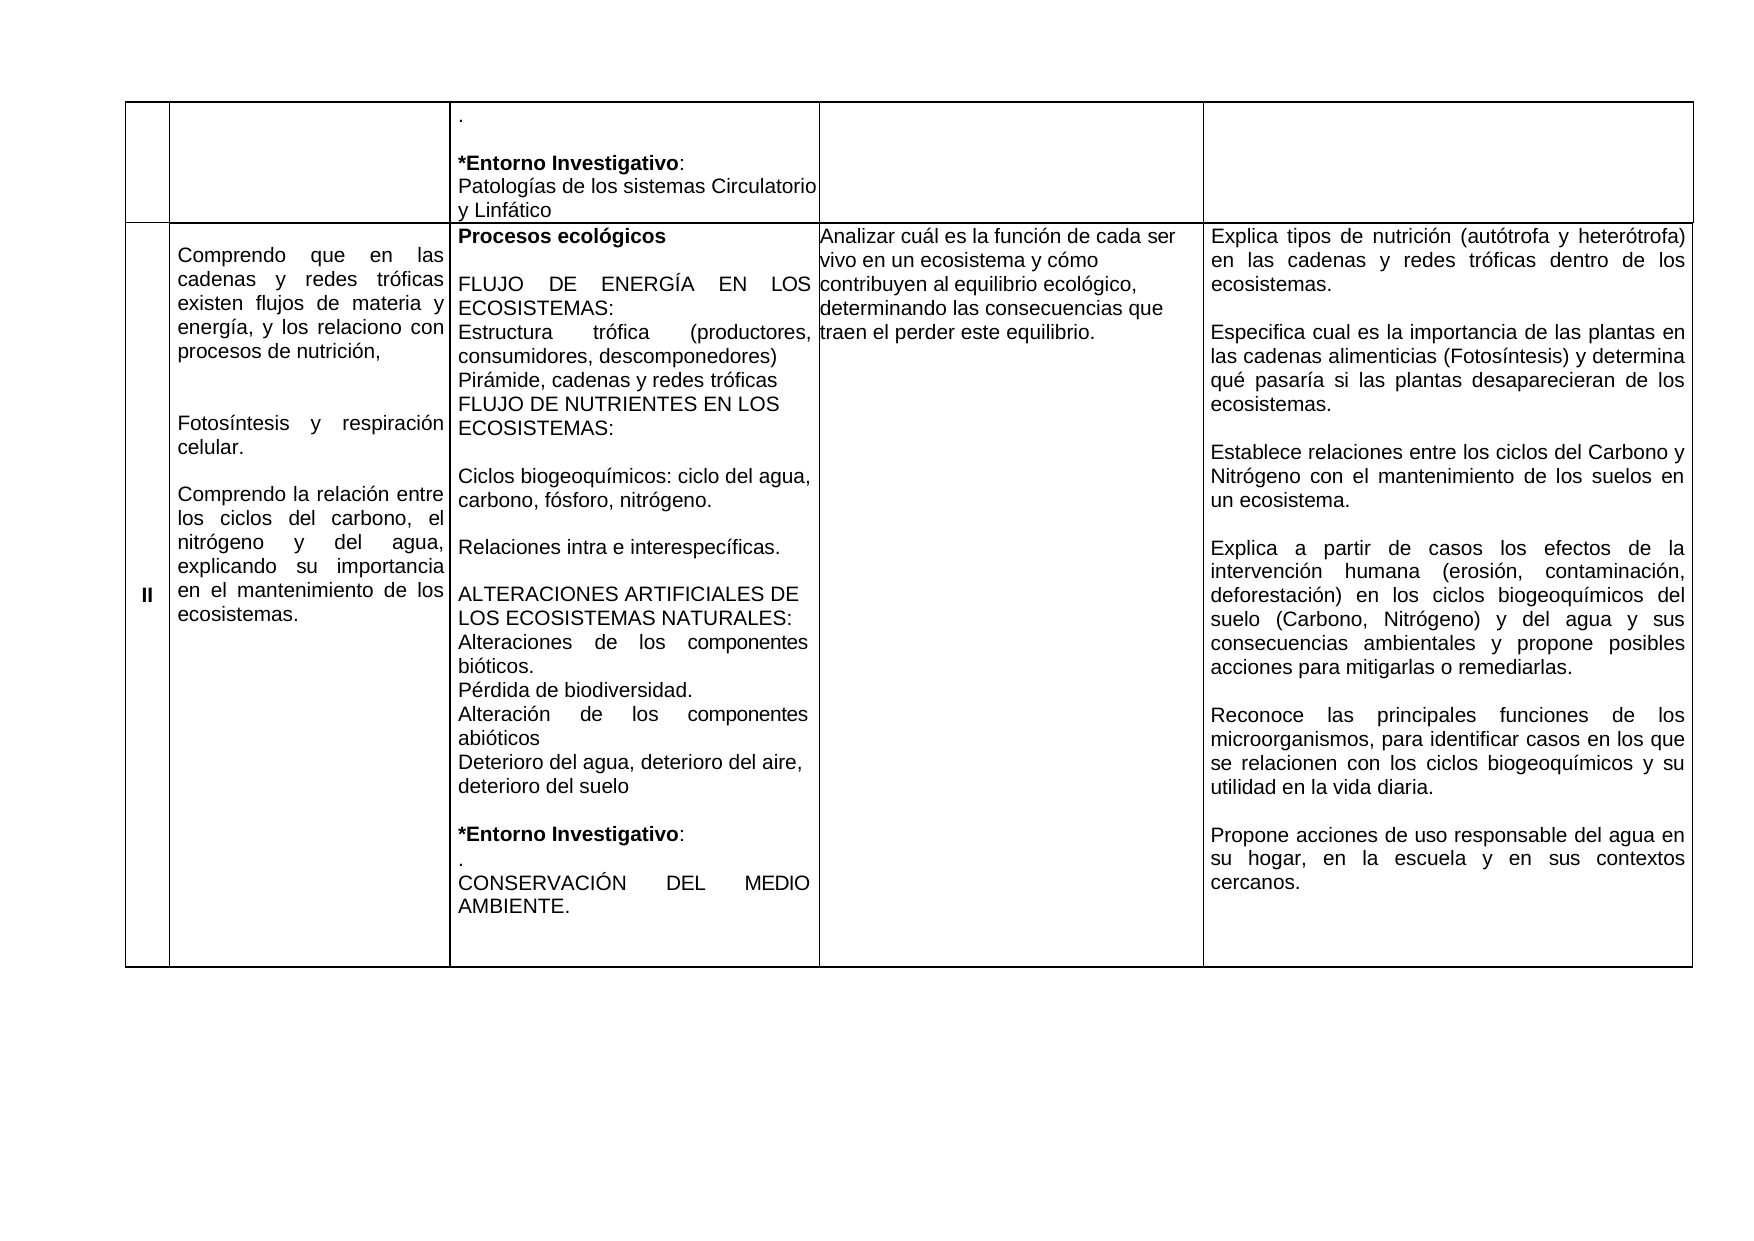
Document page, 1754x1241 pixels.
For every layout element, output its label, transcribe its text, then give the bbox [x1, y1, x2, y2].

table_cell I [126, 103, 169, 222]
table_cell Procesos ecológicos FLUJO DE ENERGÍA EN LOS ECOSISTEMAS: Estructura trófica (productores, consumidores, descomponedores) Pirámide, cadenas y redes tróficas FLUJO DE NUTRIENTES EN LOS ECOSISTEMAS: Ciclos biogeoquímicos: ciclo del agua, carbono, fósforo, nitrógeno. Relaciones intra e interespecíficas. ALTERACIONES ARTIFICIALES DE LOS ECOSISTEMAS NATURALES: Alteraciones de los componentes bióticos. Pérdida de biodiversidad. Alteración de los componentes abióticos Deterioro del agua, deterioro del aire, deterioro del suelo *Entorno Investigativo: . CONSERVACIÓN DEL MEDIO AMBIENTE. [451, 224, 819, 966]
table_cell Explica tipos de nutrición (autótrofa y heterótrofa) en las cadenas y redes tróficas dentro de los ecosistemas. Especifica cual es la importancia de las plantas en las cadenas alimenticias (Fotosíntesis) y determina qué pasaría si las plantas desaparecieran de los ecosistemas. Establece relaciones entre los ciclos del Carbono y Nitrógeno con el mantenimiento de los suelos en un ecosistema. Explica a partir de casos los efectos de la intervención humana (erosión, contaminación, deforestación) en los ciclos biogeoquímicos del suelo (Carbono, Nitrógeno) y del agua y sus consecuencias ambientales y propone posibles acciones para mitigarlas o remediarlas. Reconoce las principales funciones de los microorganismos, para identificar casos en los que se relacionen con los ciclos biogeoquímicos y su utilidad en la vida diaria. Propone acciones de uso responsable del agua en su hogar, en la escuela y en sus contextos cercanos. [1204, 224, 1692, 966]
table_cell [170, 103, 449, 222]
table_cell II [126, 223, 169, 966]
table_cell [1204, 103, 1693, 222]
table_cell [820, 103, 1203, 222]
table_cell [451, 103, 819, 222]
table_cell Analizar cuál es la función de cada ser vivo en un ecosistema y cómo contribuyen al equilibrio ecológico, determinando las consecuencias que traen el perder este equilibrio. [820, 224, 1203, 966]
table_cell Comprendo que en las cadenas y redes tróficas existen flujos de materia y energía, y los relaciono con procesos de nutrición, Fotosíntesis y respiración celular. Comprendo la relación entre los ciclos del carbono, el nitrógeno y del agua, explicando su importancia en el mantenimiento de los ecosistemas. [170, 224, 449, 966]
